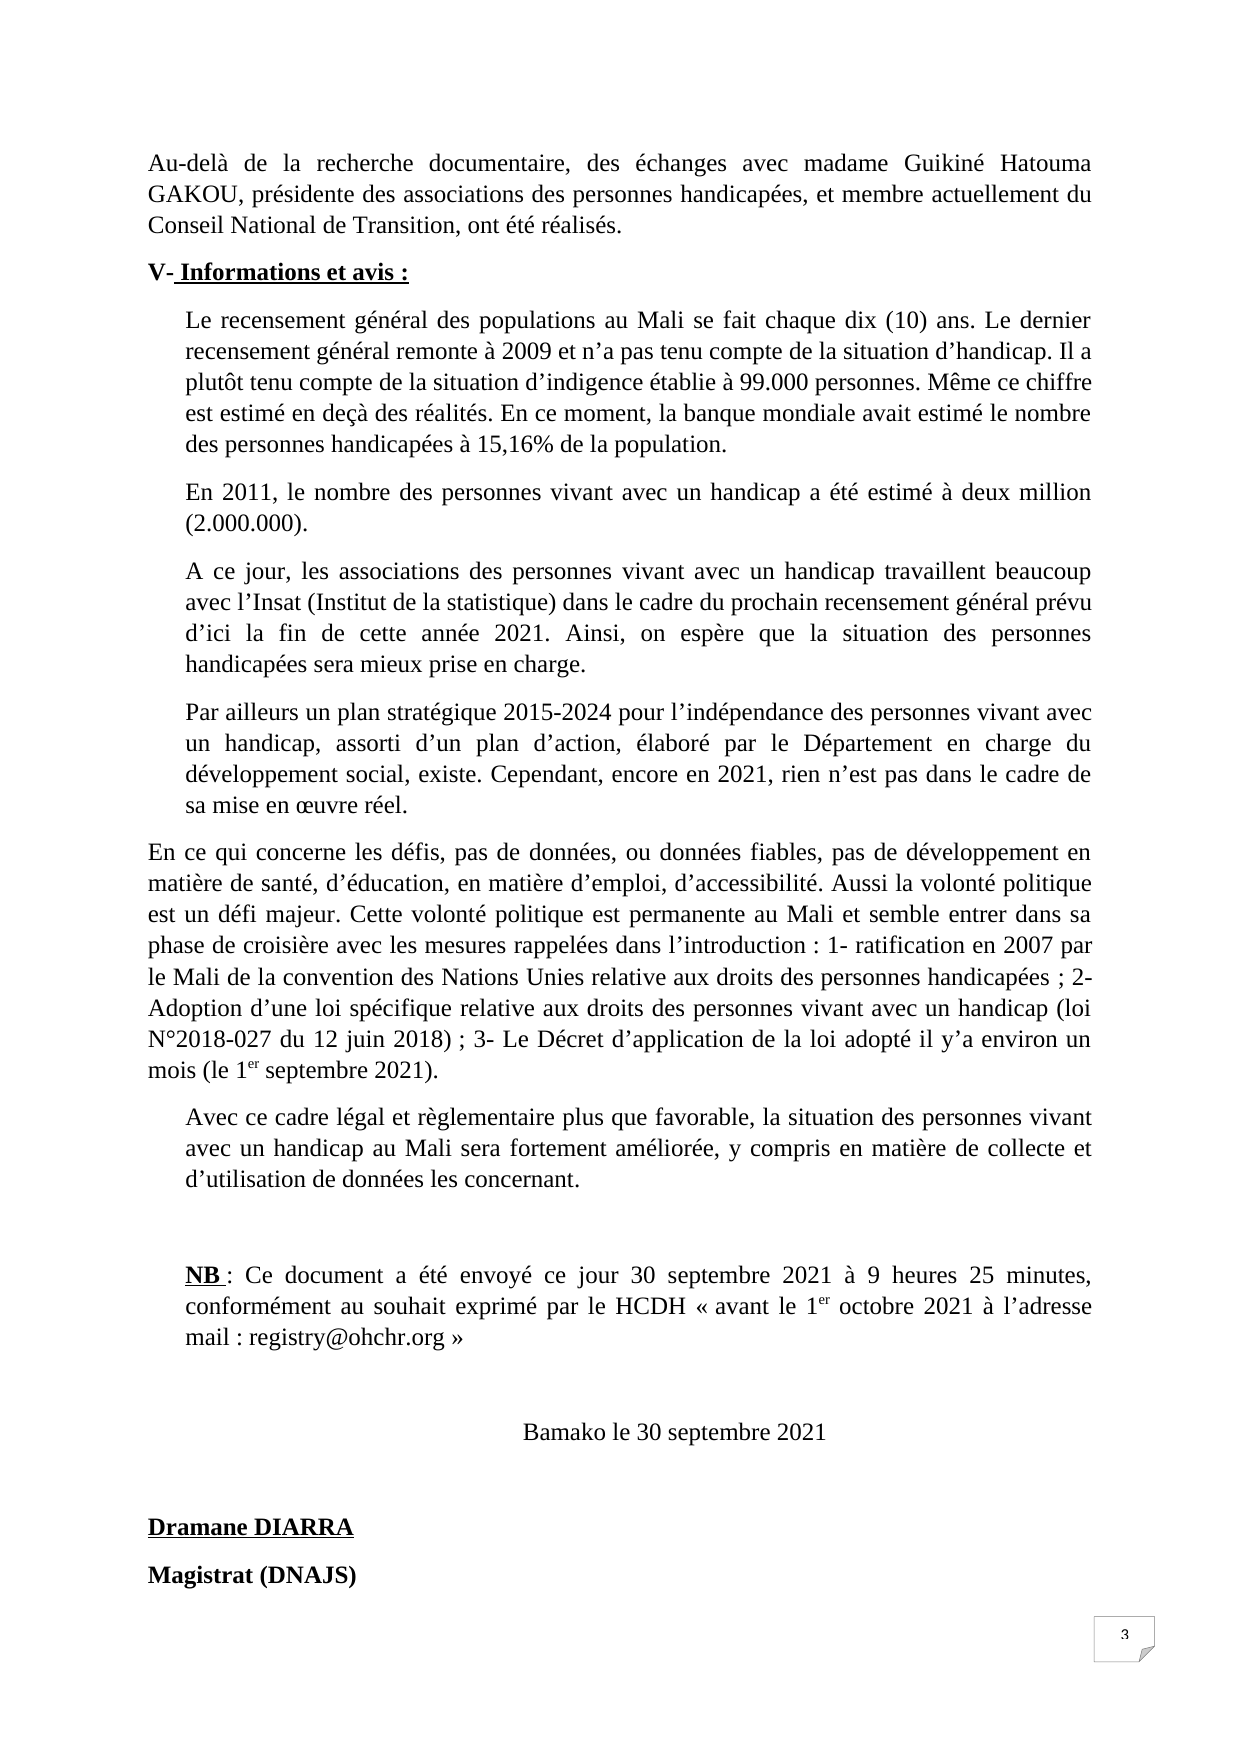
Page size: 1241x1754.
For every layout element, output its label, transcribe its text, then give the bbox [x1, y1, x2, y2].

text Dramane DIARRA [148, 1512, 1093, 1541]
text Avec ce cadre légal et règlementaire plus que favorable, la situation des personnes vivant avec un handicap au Mali sera fortement améliorée, y compris en matière de collecte et d’utilisation de données les concernant. [185, 1102, 1093, 1193]
text Bamako le 30 septembre 2021 [148, 1417, 1093, 1445]
text V- Informations et avis : [148, 257, 1093, 286]
text En ce qui concerne les défis, pas de données, ou données fiables, pas de développement en matière de santé, d’éducation, en matière d’emploi, d’accessibilité. Aussi la volonté politique est un défi majeur. Cette volonté politique est permanente au Mali et semble entrer dans sa phase de croisière avec les mesures rappelées dans l’introduction : 1- ratification en 2007 par le Mali de la convention des Nations Unies relative aux droits des personnes handicapées ; 2- Adoption d’une loi spécifique relative aux droits des personnes vivant avec un handicap (loi N°2018-027 du 12 juin 2018) ; 3- Le Décret d’application de la loi adopté il y’a environ un mois (le 1er septembre 2021). [148, 837, 1093, 1083]
text Le recensement général des populations au Mali se fait chaque dix (10) ans. Le dernier recensement général remonte à 2009 et n’a pas tenu compte de la situation d’handicap. Il a plutôt tenu compte de la situation d’indigence établie à 99.000 personnes. Même ce chiffre est estimé en deçà des réalités. En ce moment, la banque mondiale avait estimé le nombre des personnes handicapées à 15,16% de la population. [185, 305, 1093, 458]
text Au-delà de la recherche documentaire, des échanges avec madame Guikiné Hatouma GAKOU, présidente des associations des personnes handicapées, et membre actuellement du Conseil National de Transition, ont été réalisés. [148, 148, 1093, 238]
text NB : Ce document a été envoyé ce jour 30 septembre 2021 à 9 heures 25 minutes, conformément au souhait exprimé par le HCDH « avant le 1er octobre 2021 à l’adresse mail : registry@ohchr.org » [185, 1260, 1093, 1351]
text A ce jour, les associations des personnes vivant avec un handicap travaillent beaucoup avec l’Insat (Institut de la statistique) dans le cadre du prochain recensement général prévu d’ici la fin de cette année 2021. Ainsi, on espère que la situation des personnes handicapées sera mieux prise en charge. [185, 556, 1093, 678]
text En 2011, le nombre des personnes vivant avec un handicap a été estimé à deux million (2.000.000). [185, 477, 1093, 537]
text Magistrat (DNAJS) [148, 1560, 1093, 1588]
text Par ailleurs un plan stratégique 2015-2024 pour l’indépendance des personnes vivant avec un handicap, assorti d’un plan d’action, élaboré par le Département en charge du développement social, existe. Cependant, encore en 2021, rien n’est pas dans le cadre de sa mise en œuvre réel. [185, 697, 1093, 818]
